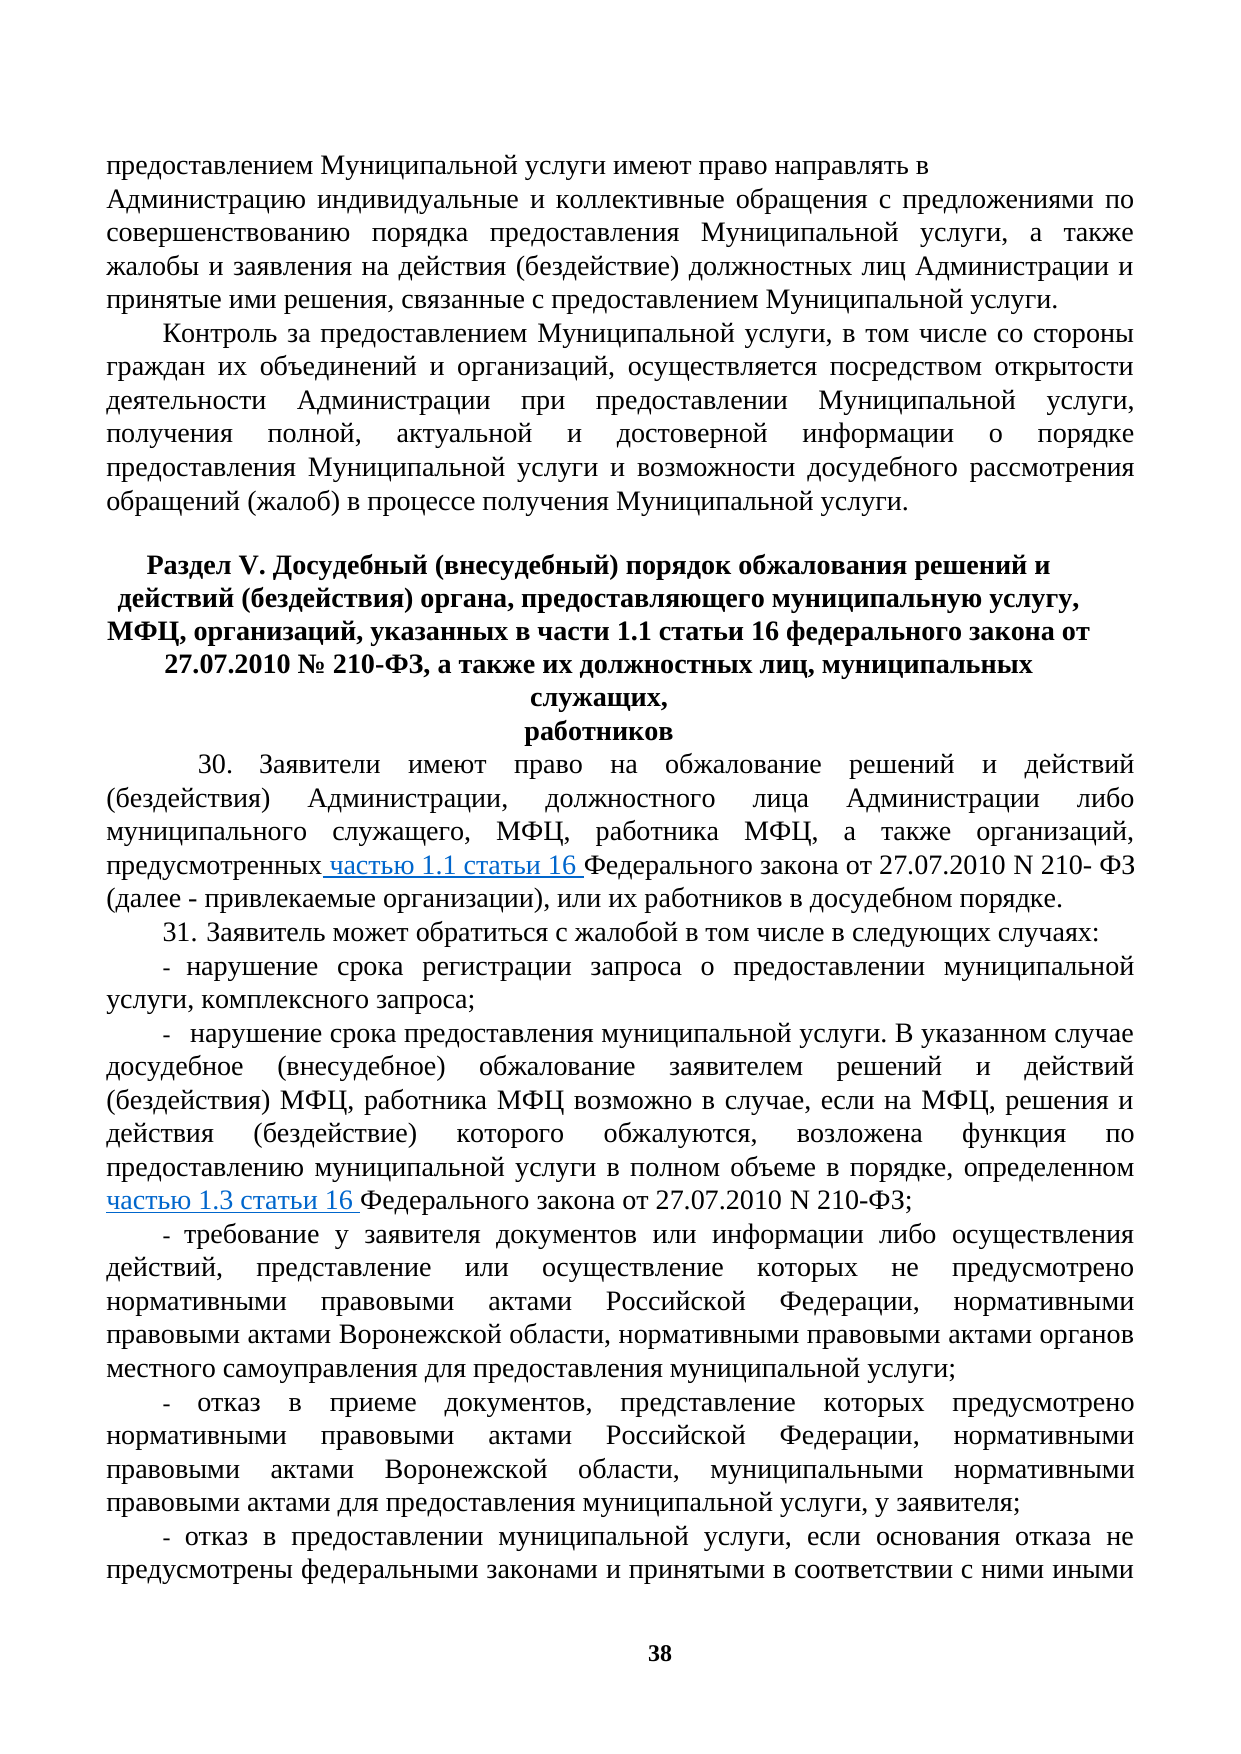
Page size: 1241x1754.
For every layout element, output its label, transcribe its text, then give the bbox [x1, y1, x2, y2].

list нарушение срока регистрации запроса о предоставлении муниципальной услуги, комплексного запроса; [106, 948, 1136, 1015]
list отказ в приеме документов, представление которых предусмотрено нормативными правовыми актами Российской Федерации, нормативными правовыми актами Воронежской области, муниципальными нормативными правовыми актами для предоставления муниципальной услуги, у заявителя; [106, 1384, 1136, 1518]
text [106, 148, 1136, 181]
text работников [104, 713, 1094, 747]
text Контроль за предоставлением Муниципальной услуги, в том числе со стороны граждан их объединений и организаций, осуществляется посредством открытости деятельности Администрации при предоставлении Муниципальной услуги, получения полной, актуальной и достоверной информации о порядке предоставления Муниципальной услуги и возможности досудебного рассмотрения обращений (жалоб) в процессе получения Муниципальной услуги. [106, 315, 1136, 517]
list Заявитель может обратиться с жалобой в том числе в следующих случаях: [106, 915, 1138, 948]
text Раздел V. Досудебный (внесудебный) порядок обжалования решений и действий (бездействия) органа, предоставляющего муниципальную услугу, МФЦ, организаций, указанных в части 1.1 статьи 16 федерального закона от 27.07.2010 № 210-ФЗ, а также их должностных лиц, муниципальных служащих, [104, 548, 1094, 713]
list требование у заявителя документов или информации либо осуществления действий, представление или осуществление которых не предусмотрено нормативными правовыми актами Российской Федерации, нормативными правовыми актами Воронежской области, нормативными правовыми актами органов местного самоуправления для предоставления муниципальной услуги; [106, 1217, 1136, 1384]
list нарушение срока предоставления муниципальной услуги. В указанном случае досудебное (внесудебное) обжалование заявителем решений и действий (бездействия) МФЦ, работника МФЦ возможно в случае, если на МФЦ, решения и действия (бездействие) которого обжалуются, возложена функция по предоставлению муниципальной услуги в полном объеме в порядке, определенном частью 1.3 статьи 16 Федерального закона от 27.07.2010 N 210-ФЗ; [106, 1015, 1136, 1217]
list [106, 1518, 1136, 1586]
text Администрацию индивидуальные и коллективные обращения с предложениями по совершенствованию порядка предоставления Муниципальной услуги, а также жалобы и заявления на действия (бездействие) должностных лиц Администрации и принятые ими решения, связанные с предоставлением Муниципальной услуги. [106, 181, 1136, 315]
list Заявители имеют право на обжалование решений и действий (бездействия) Администрации, должностного лица Администрации либо муниципального служащего, МФЦ, работника МФЦ, а также организаций, предусмотренных частью 1.1 статьи 16 Федерального закона от 27.07.2010 N 210- ФЗ (далее - привлекаемые организации), или их работников в досудебном порядке. [106, 747, 1136, 915]
